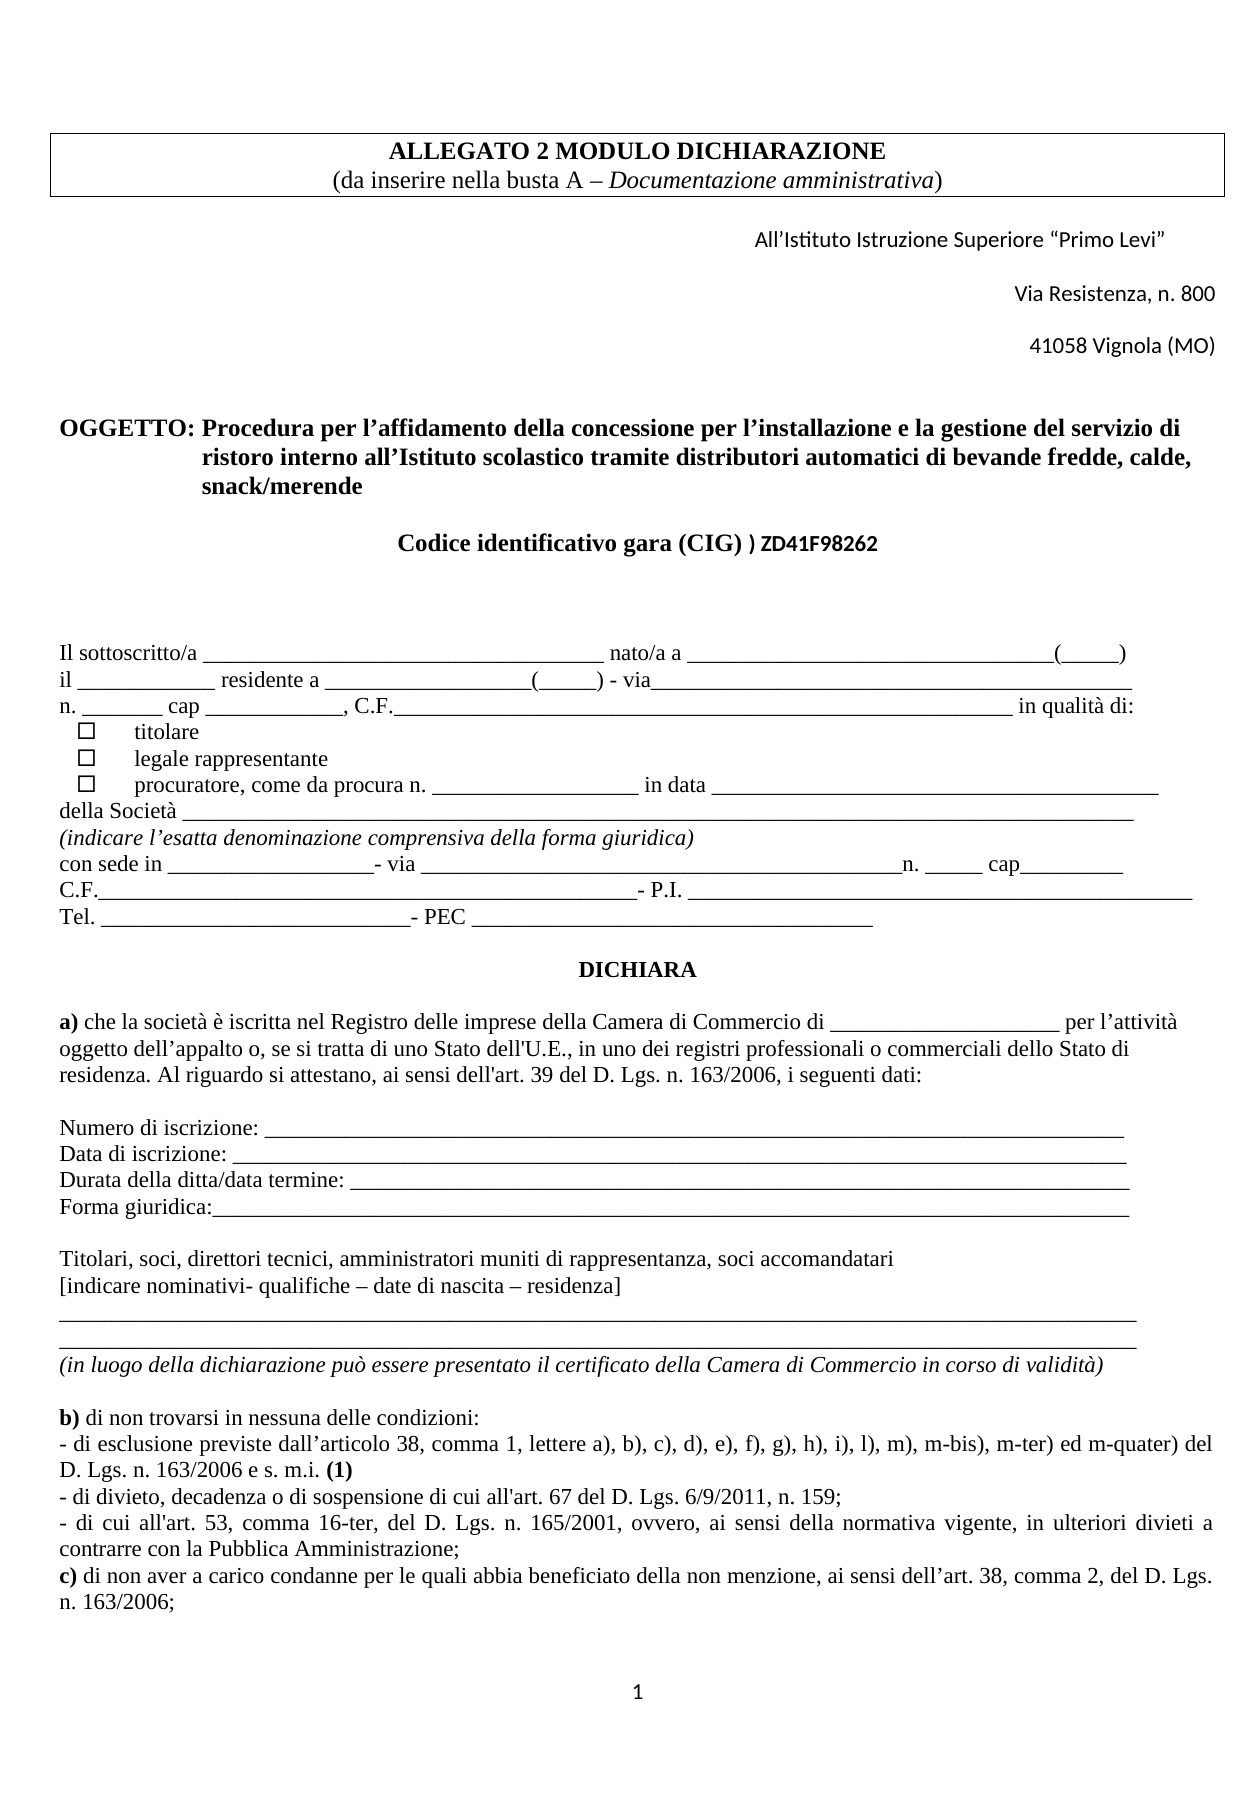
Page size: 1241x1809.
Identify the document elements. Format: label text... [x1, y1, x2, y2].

text 41058 Vignola (MO) [59, 332, 1216, 360]
text Titolari, soci, direttori tecnici, amministratori muniti di rappresentanza, soci accomandatari [59, 1246, 1216, 1272]
text Data di iscrizione: ______________________________________________________________________________ [59, 1140, 1216, 1166]
text ______________________________________________________________________________________________ [59, 1298, 1216, 1324]
text [indicare nominativi- qualifiche – date di nascita – residenza] [59, 1272, 1216, 1298]
text ristoro interno all’Istituto scolastico tramite distributori automatici di bevande fredde, calde, [59, 442, 1216, 471]
text ______________________________________________________________________________________________ [59, 1324, 1216, 1351]
text il ____________ residente a __________________(_____) - via__________________________________________ [59, 666, 1216, 692]
text ALLEGATO 2 MODULO DICHIARAZIONE [51, 134, 1224, 162]
list titolare [97, 718, 1216, 745]
text (in luogo della dichiarazione può essere presentato il certificato della Camera di Commercio in corso di validità) [59, 1351, 1216, 1377]
text Il sottoscritto/a ___________________________________ nato/a a ________________________________(_____) [59, 639, 1216, 666]
text Tel. ___________________________- PEC ___________________________________ [59, 903, 1216, 929]
text Forma giuridica:________________________________________________________________________________ [59, 1193, 1216, 1219]
text con sede in __________________- via __________________________________________n. _____ cap_________ [59, 850, 1216, 877]
list legale rappresentante [97, 745, 1216, 771]
text c) di non aver a carico condanne per le quali abbia beneficiato della non menzione, ai sensi dell’art. 38, comma 2, del D. Lgs. n. 163/2006; [59, 1562, 1216, 1614]
text OGGETTO: Procedura per l’affidamento della concessione per l’installazione e la gestione del servizio di [59, 413, 1216, 442]
text - di divieto, decadenza o di sospensione di cui all'art. 67 del D. Lgs. 6/9/2011, n. 159; [59, 1483, 1216, 1509]
text All’Istituto Istruzione Superiore “Primo Levi” [59, 226, 1216, 254]
text - di cui all'art. 53, comma 16-ter, del D. Lgs. n. 165/2001, ovvero, ai sensi della normativa vigente, in ulteriori divieti a contrarre con la Pubblica Amministrazione; [59, 1509, 1216, 1562]
text n. _______ cap ____________, C.F.______________________________________________________ in qualità di: [59, 692, 1216, 718]
text b) di non trovarsi in nessuna delle condizioni: [59, 1404, 1216, 1430]
text Numero di iscrizione: ___________________________________________________________________________ [59, 1114, 1216, 1140]
text snack/merende [59, 471, 1216, 500]
text Codice identificativo gara (CIG) ) ZD41F98262 [59, 528, 1216, 557]
list procuratore, come da procura n. __________________ in data _______________________________________ [97, 771, 1216, 797]
text C.F._______________________________________________- P.I. ____________________________________________ [59, 877, 1216, 903]
text a) che la società è iscritta nel Registro delle imprese della Camera di Commercio di ____________________ per l’attività oggetto dell’appalto o, se si tratta di uno Stato dell'U.E., in uno dei registri professionali o commerciali dello Stato di residenza. Al riguardo si attestano, ai sensi dell'art. 39 del D. Lgs. n. 163/2006, i seguenti dati: [59, 1008, 1216, 1087]
text (indicare l’esatta denominazione comprensiva della forma giuridica) [59, 824, 1216, 850]
text Durata della ditta/data termine: ____________________________________________________________________ [59, 1166, 1216, 1193]
text della Società ___________________________________________________________________________________ [59, 797, 1216, 824]
text Via Resistenza, n. 800 [59, 279, 1216, 307]
text DICHIARA [59, 956, 1216, 982]
text (da inserire nella busta A – Documentazione amministrativa) [51, 162, 1224, 196]
text - di esclusione previste dall’articolo 38, comma 1, lettere a), b), c), d), e), f), g), h), i), l), m), m-bis), m-ter) ed m-quater) del D. Lgs. n. 163/2006 e s. m.i. (1) [59, 1430, 1216, 1483]
